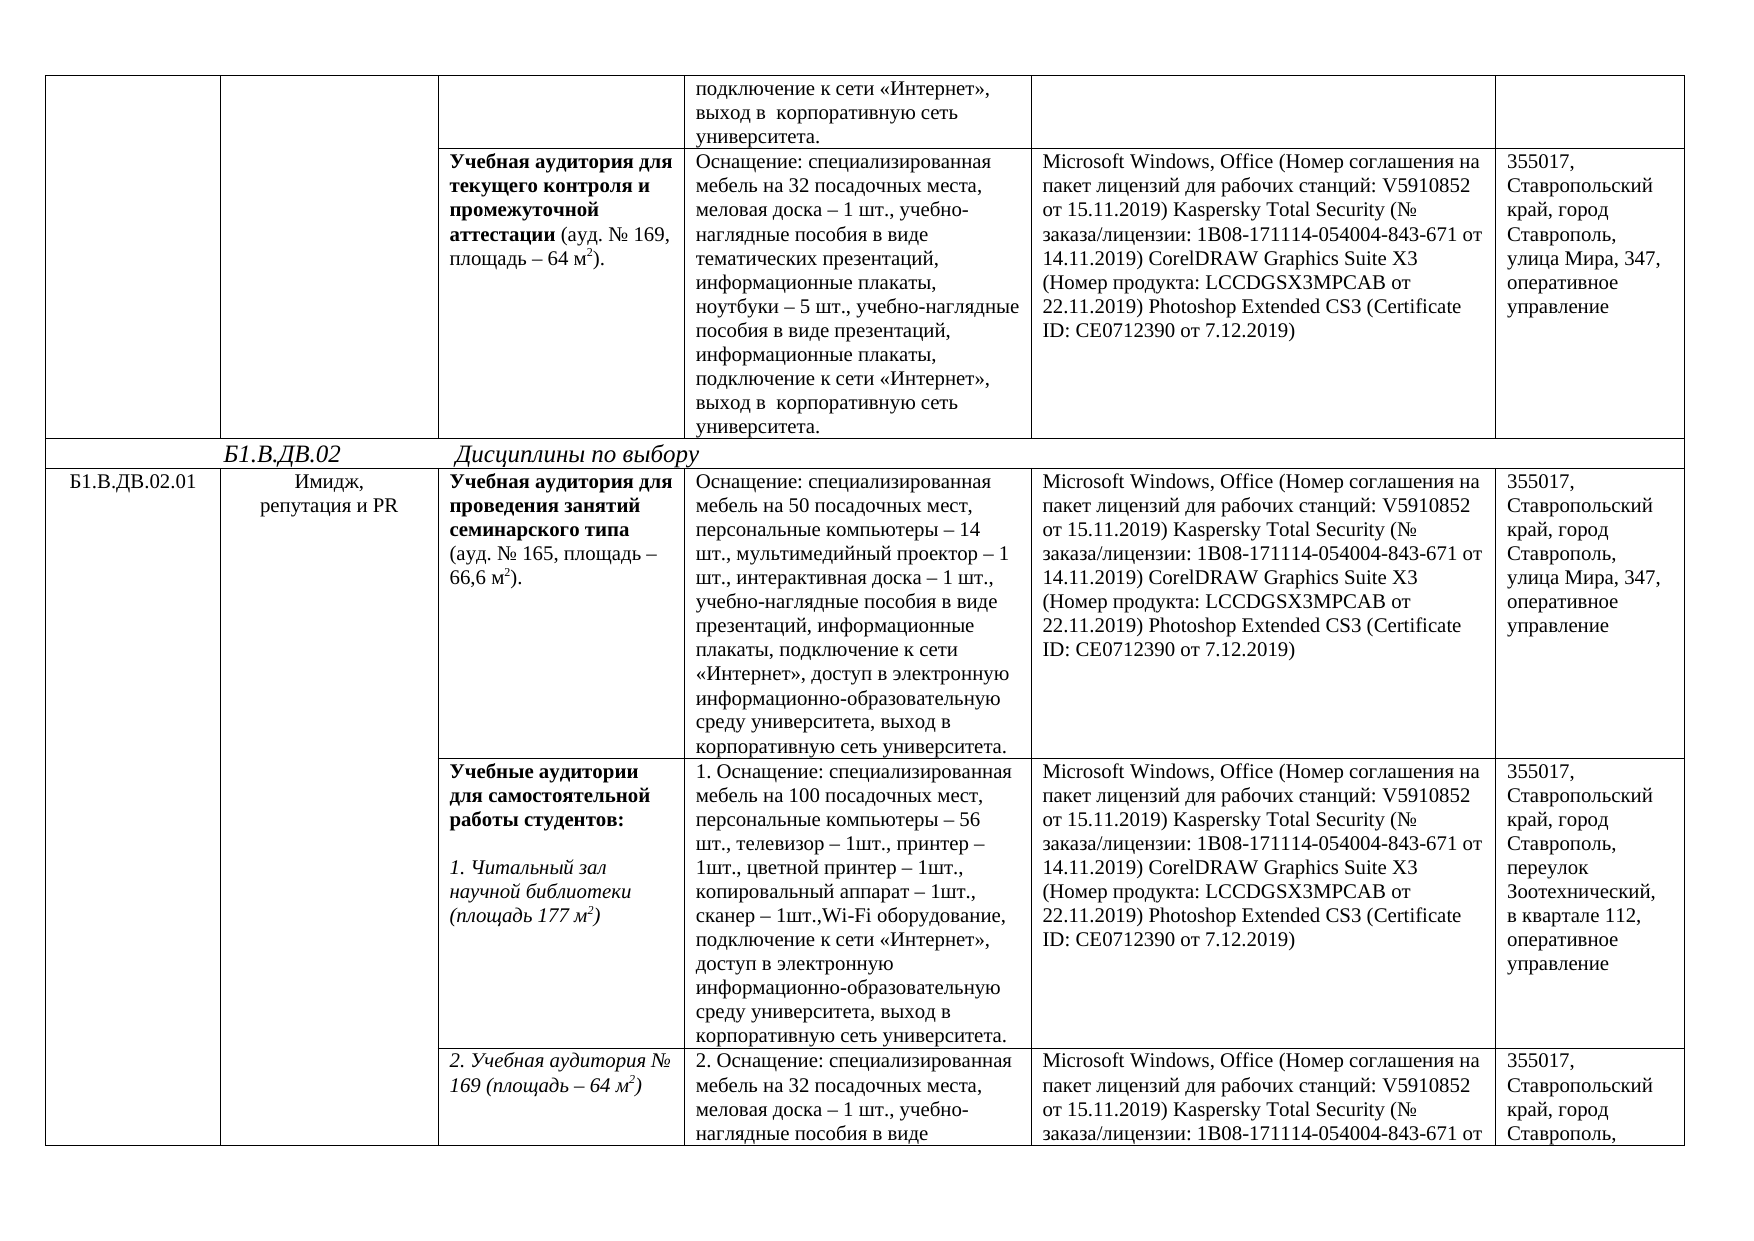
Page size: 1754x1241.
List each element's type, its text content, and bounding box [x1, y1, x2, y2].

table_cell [1032, 76, 1495, 148]
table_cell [685, 76, 1031, 148]
table_cell Учебная аудитория для текущего контроля и промежуточной аттестации (ауд. № 169, площадь – 64 м2). [439, 149, 684, 438]
table_cell 1. Оснащение: специализированная мебель на 100 посадочных мест, персональные компьютеры – 56 шт., телевизор – 1шт., принтер – 1шт., цветной принтер – 1шт., копировальный аппарат – 1шт., сканер – 1шт.,Wi-Fi оборудование, подключение к сети «Интернет», доступ в электронную информационно-образовательную среду университета, выход в корпоративную сеть университета. [685, 759, 1031, 1047]
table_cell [685, 1049, 1031, 1145]
table_cell 355017, Ставропольский край, город Ставрополь, улица Мира, 347, оперативное управление [1496, 469, 1684, 758]
table_cell 355017, Ставропольский край, город Ставрополь, переулок Зоотехнический, в квартале 112, оперативное управление [1496, 759, 1684, 1047]
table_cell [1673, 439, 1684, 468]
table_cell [1032, 1049, 1495, 1145]
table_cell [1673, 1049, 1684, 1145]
table_cell Учебная аудитория для проведения занятий семинарского типа (ауд. № 165, площадь – 66,6 м2). [439, 469, 684, 758]
table_cell Имидж, репутация и PR [221, 469, 438, 1145]
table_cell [1496, 76, 1684, 148]
table_cell 355017, Ставропольский край, город Ставрополь, улица Мира, 347, оперативное управление [1496, 149, 1684, 438]
table_cell Учебные аудитории для самостоятельной работы студентов: 1. Читальный зал научной библиотеки (площадь 177 м2) [439, 759, 684, 1047]
table_cell Оснащение: специализированная мебель на 50 посадочных мест, персональные компьютеры – 14 шт., мультимедийный проектор – 1 шт., интерактивная доска – 1 шт., учебно-наглядные пособия в виде презентаций, информационные плакаты, подключение к сети «Интернет», доступ в электронную информационно-образовательную среду университета, выход в корпоративную сеть университета. [685, 469, 1031, 758]
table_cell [439, 1049, 684, 1145]
table_cell Оснащение: специализированная мебель на 32 посадочных места, меловая доска – 1 шт., учебно-наглядные пособия в виде тематических презентаций, информационные плакаты, ноутбуки – 5 шт., учебно-наглядные пособия в виде презентаций, информационные плакаты, подключение к сети «Интернет», выход в корпоративную сеть университета. [685, 149, 1031, 438]
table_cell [439, 76, 684, 148]
table_cell Б1.В.ДВ.02.01 [46, 469, 220, 1145]
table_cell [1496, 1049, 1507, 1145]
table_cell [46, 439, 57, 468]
